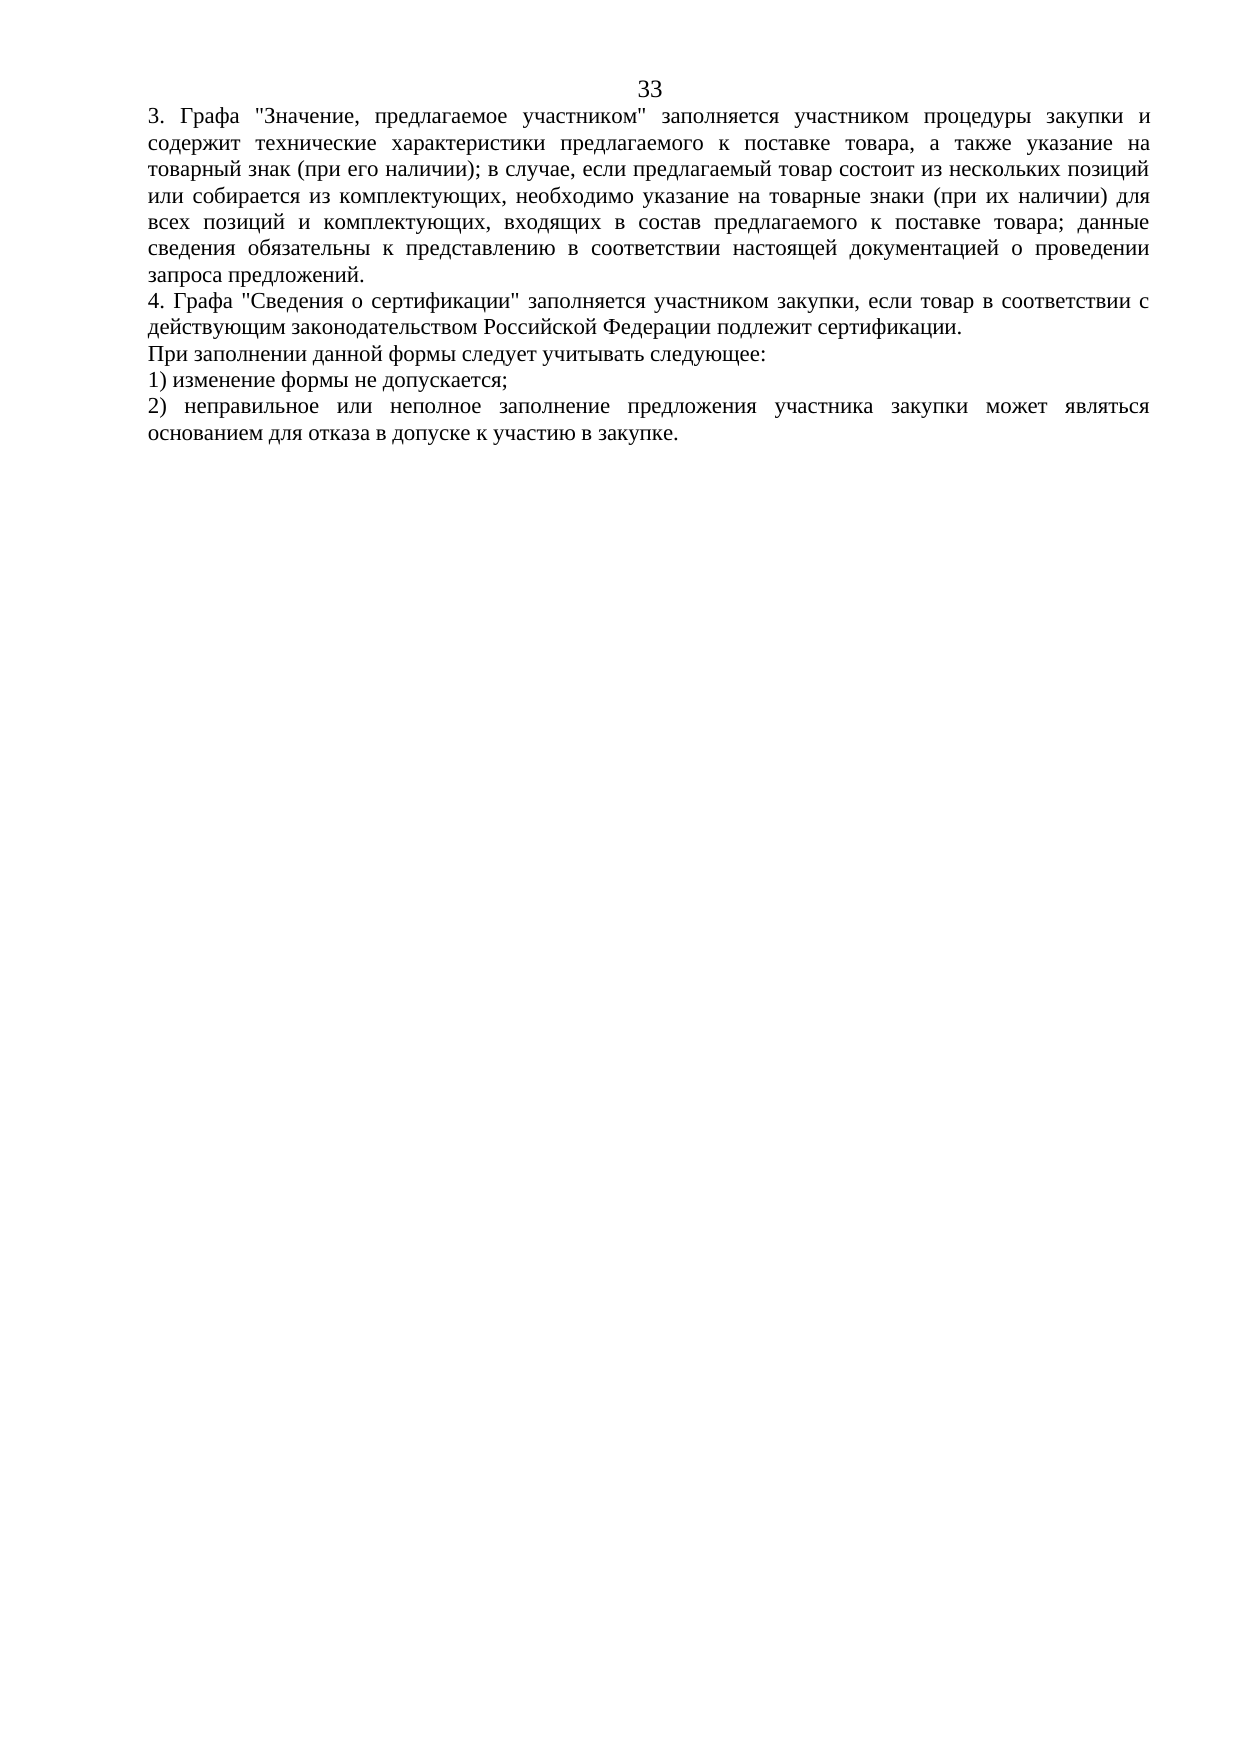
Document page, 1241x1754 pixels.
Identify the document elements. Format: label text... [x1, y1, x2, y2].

text 3. Графа "Значение, предлагаемое участником" заполняется участником процедуры закупки и содержит технические характеристики предлагаемого к поставке товара, а также указание на товарный знак (при его наличии); в случае, если предлагаемый товар состоит из нескольких позиций или собирается из комплектующих, необходимо указание на товарные знаки (при их наличии) для всех позиций и комплектующих, входящих в состав предлагаемого к поставке товара; данные сведения обязательны к представлению в соответствии настоящей документацией о проведении запроса предложений. [148, 103, 1152, 287]
text При заполнении данной формы следует учитывать следующее: [148, 340, 1152, 366]
text 2) неправильное или неполное заполнение предложения участника закупки может являться основанием для отказа в допуске к участию в закупке. [148, 392, 1152, 445]
text 1) изменение формы не допускается; [148, 366, 1152, 392]
text 4. Графа "Сведения о сертификации" заполняется участником закупки, если товар в соответствии с действующим законодательством Российской Федерации подлежит сертификации. [148, 287, 1152, 340]
